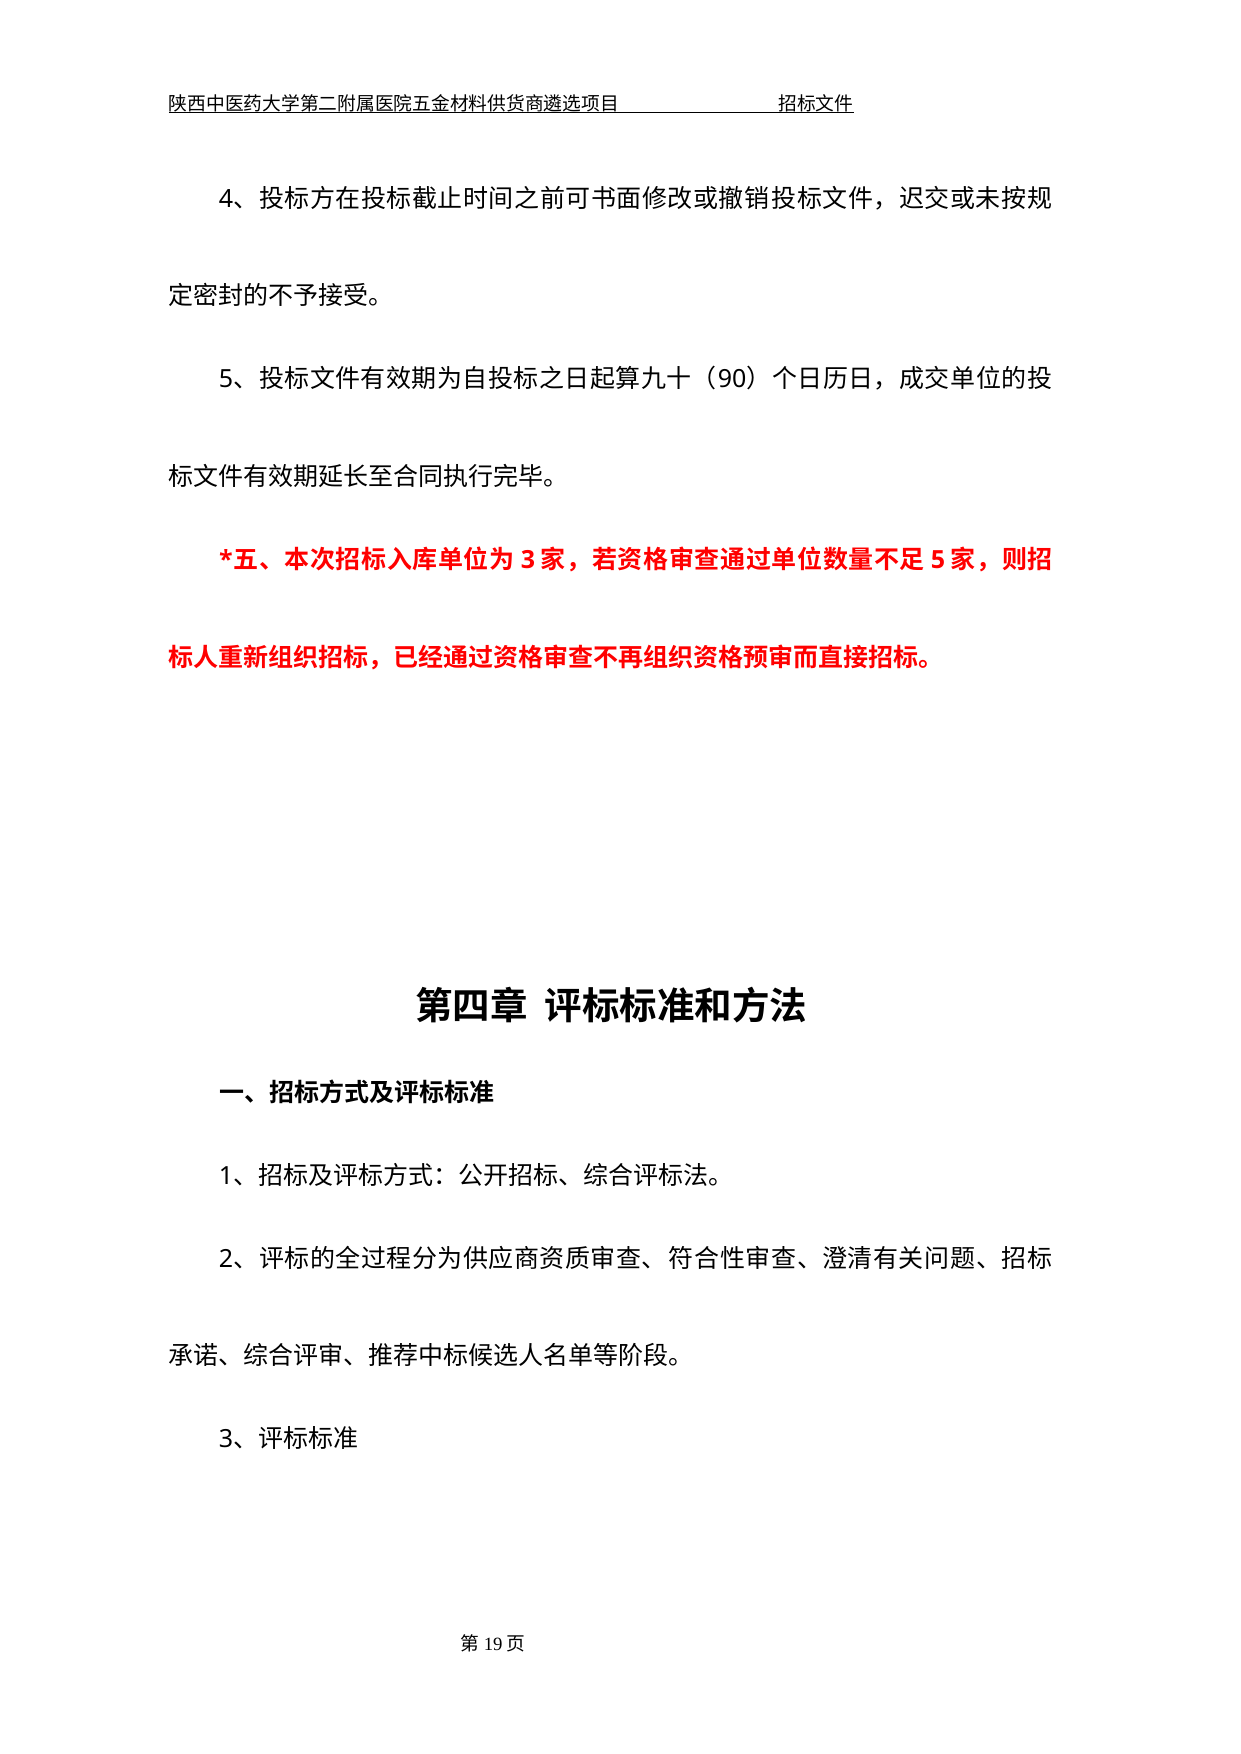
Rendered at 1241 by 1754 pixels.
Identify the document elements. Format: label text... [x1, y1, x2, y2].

text 3、评标标准 [169, 1404, 1053, 1469]
text 第四章 评标标准和方法 [169, 976, 1053, 1031]
text 1、招标及评标方式：公开招标、综合评标法。 [169, 1141, 1053, 1206]
text *五、本次招标入库单位为3家，若资格审查通过单位数量不足5家，则招标人重新组织招标，已经通过资格审查不再组织资格预审而直接招标。 [169, 525, 1053, 688]
text 2、评标的全过程分为供应商资质审查、符合性审查、澄清有关问题、招标承诺、综合评审、推荐中标候选人名单等阶段。 [169, 1224, 1053, 1386]
text 一、招标方式及评标标准 [169, 1058, 1053, 1123]
text 4、投标方在投标截止时间之前可书面修改或撤销投标文件，迟交或未按规定密封的不予接受。 [169, 164, 1053, 326]
text 5、投标文件有效期为自投标之日起算九十（90）个日历日，成交单位的投标文件有效期延长至合同执行完毕。 [169, 344, 1053, 507]
